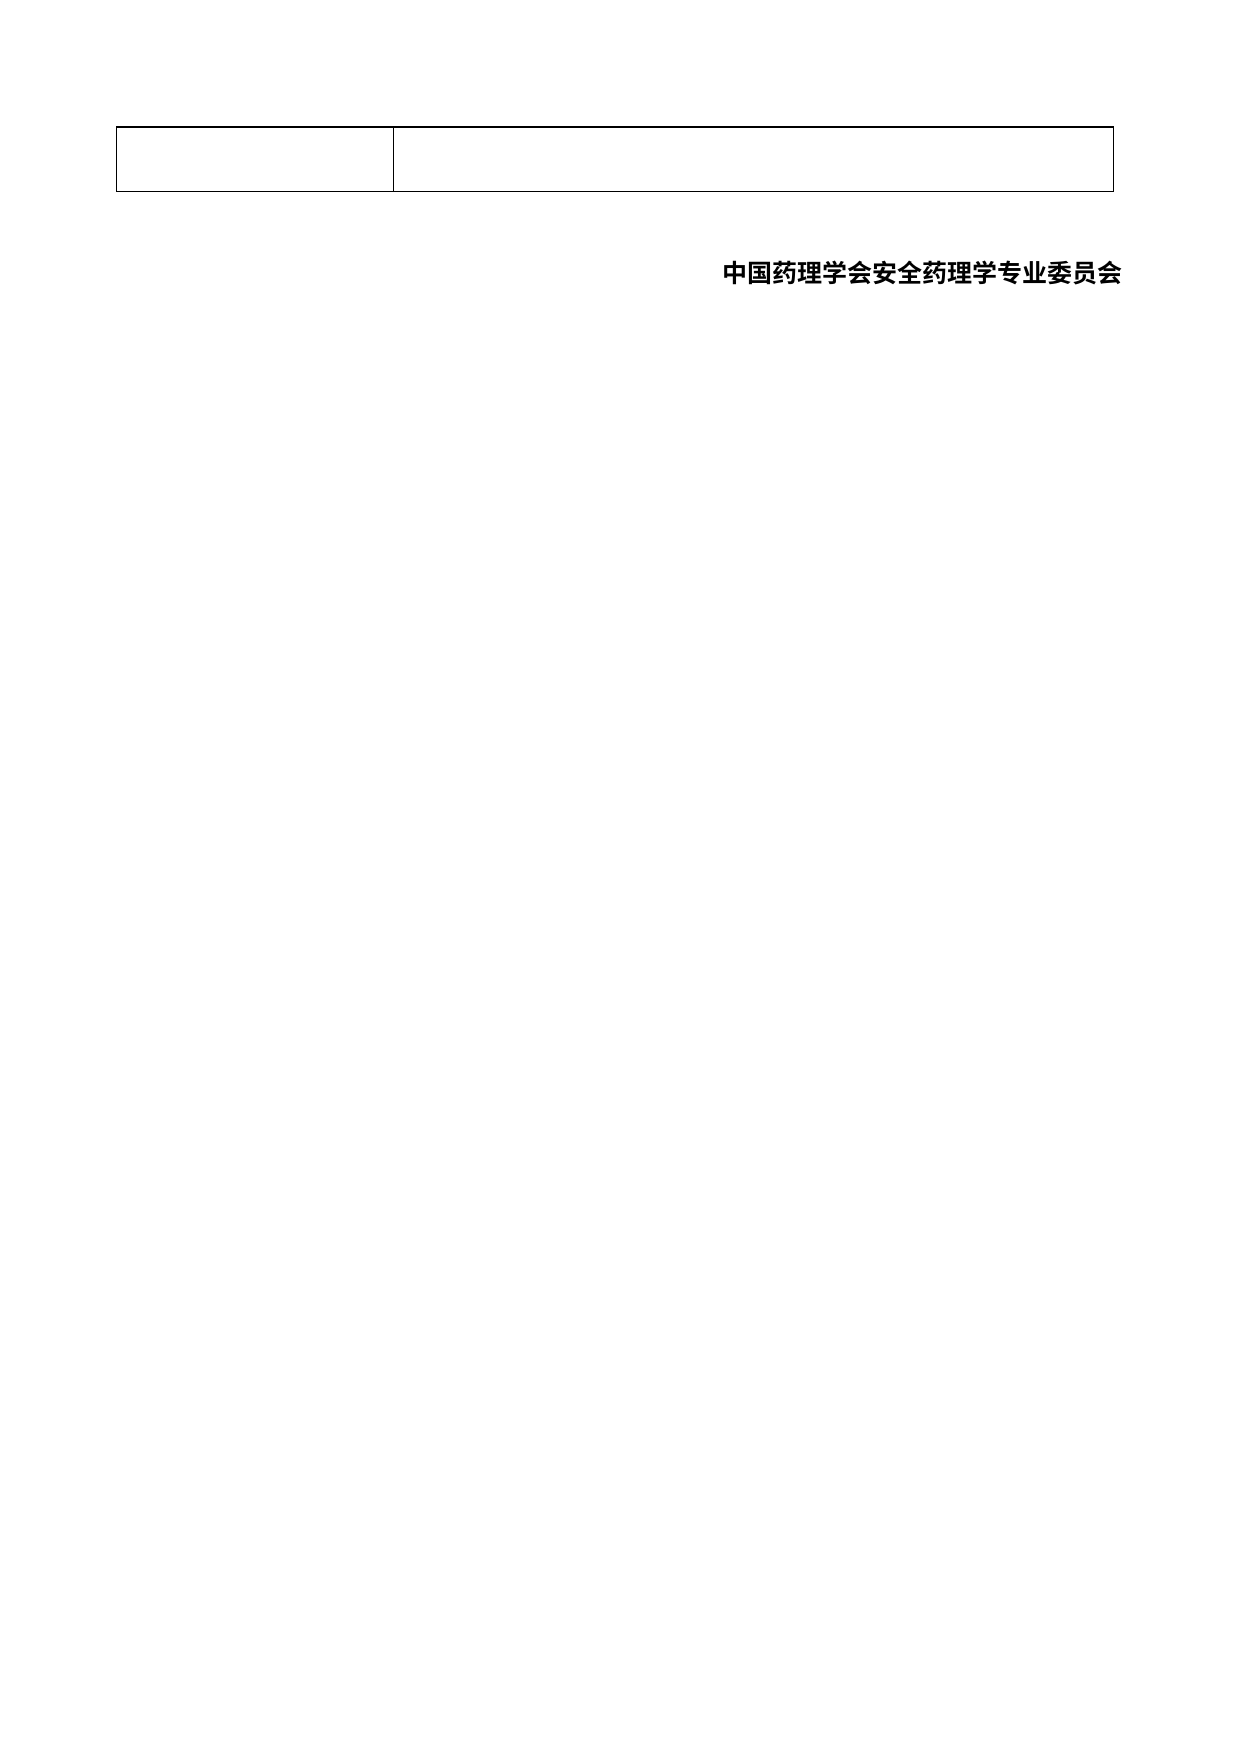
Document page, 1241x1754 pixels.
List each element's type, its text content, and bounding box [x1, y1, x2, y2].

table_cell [117, 128, 393, 191]
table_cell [394, 128, 1113, 191]
text 中国药理学会安全药理学专业委员会 [118, 239, 1122, 304]
